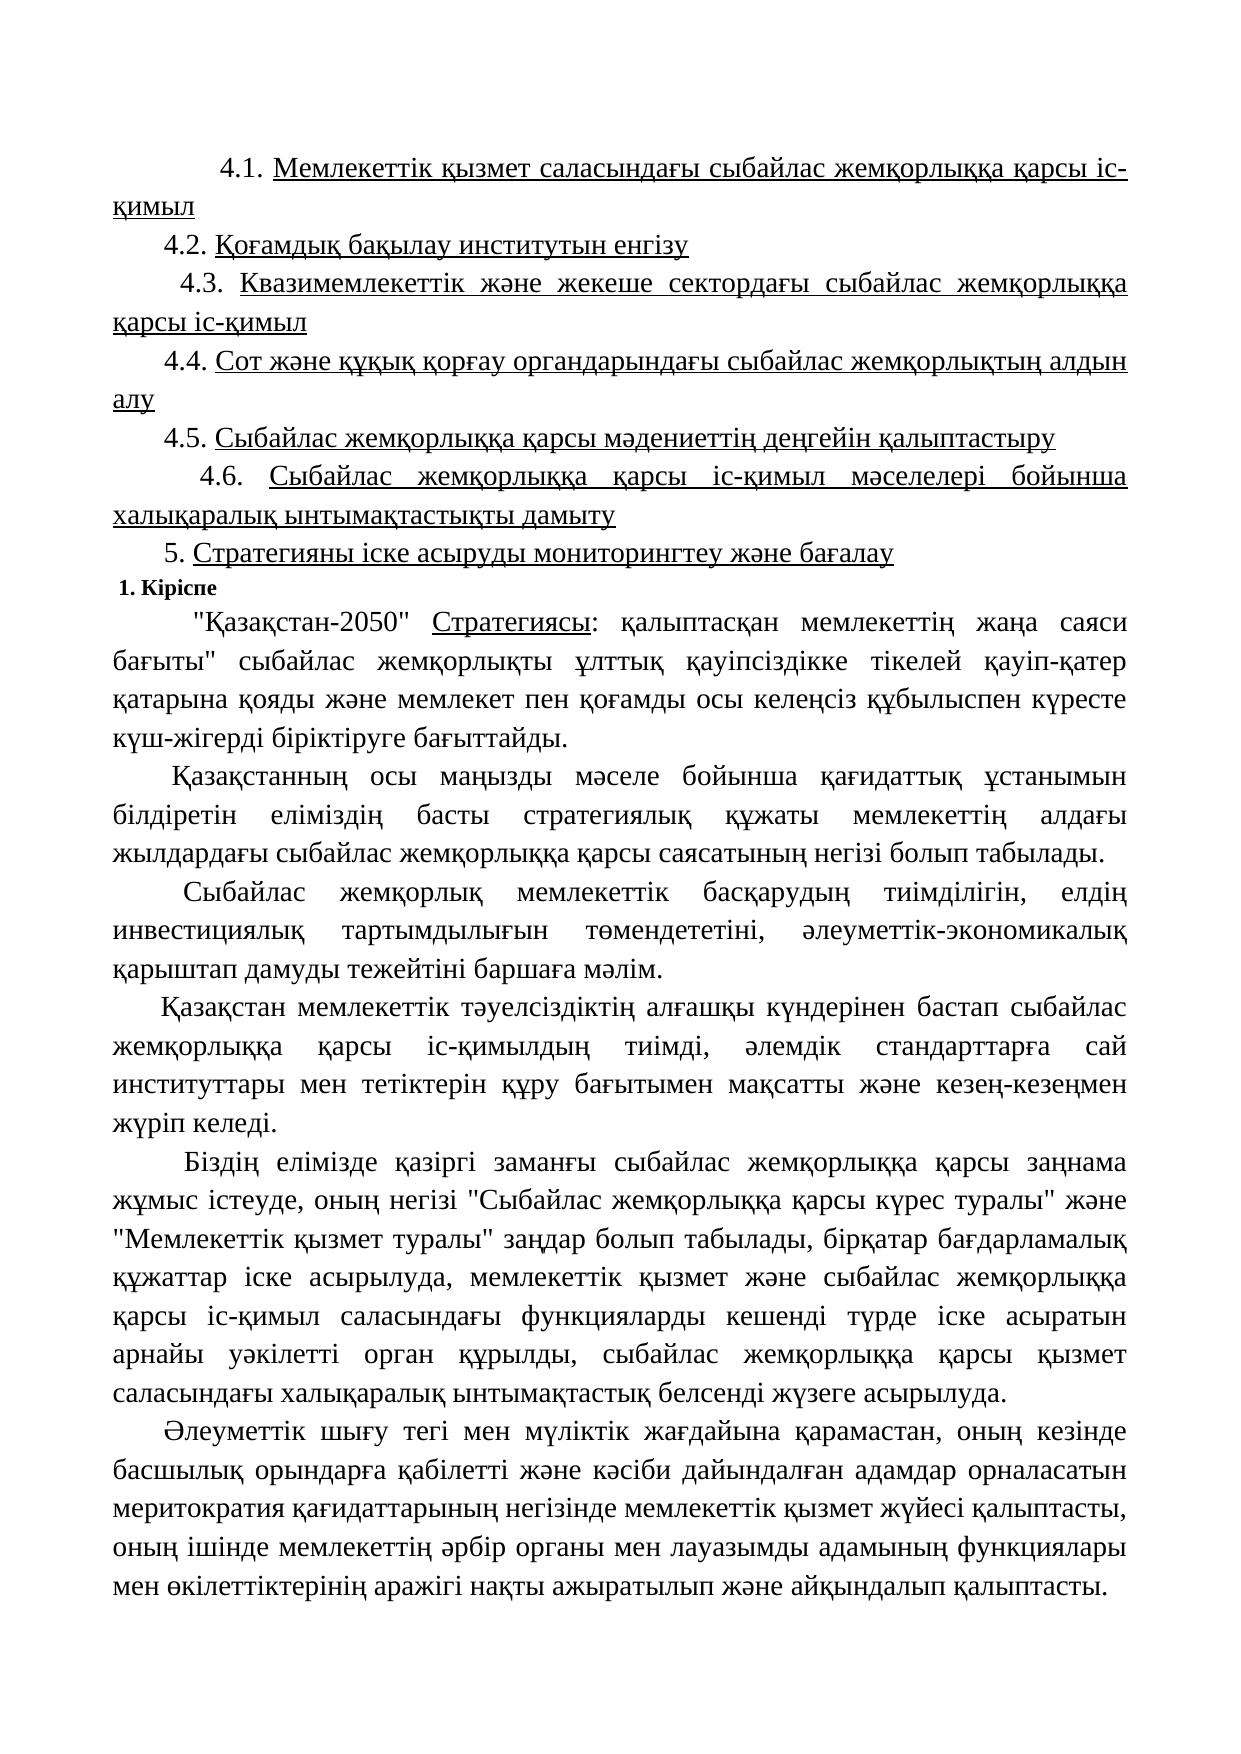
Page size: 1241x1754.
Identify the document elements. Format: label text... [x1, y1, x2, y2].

text 5. Стратегияны іске асыруды мониторингтеу және бағалау [112, 535, 1128, 569]
text 1. Кіріспе [112, 574, 1128, 600]
text 4.2. Қоғамдық бақылау институтын енгізу [112, 227, 1128, 261]
text 4.4. Сот және құқық қорғау органдарындағы сыбайлас жемқорлықтың алдын алу [112, 343, 1128, 415]
text Қазақстан мемлекеттік тәуелсіздіктің алғашқы күндерінен бастап сыбайлас жемқорлыққа қарсы іс-қимылдың тиімді, әлемдік стандарттарға сай институттары мен тетіктерін құру бағытымен мақсатты және кезең-кезеңмен жүріп келеді. [112, 989, 1128, 1139]
text 4.5. Сыбайлас жемқорлыққа қарсы мәдениеттің деңгейін қалыптастыру [112, 420, 1128, 453]
text Қазақстанның осы маңызды мәселе бойынша қағидаттық ұстанымын білдіретін еліміздің басты стратегиялық құжаты мемлекеттің алдағы жылдардағы сыбайлас жемқорлыққа қарсы саясатының негізі болып табылады. [112, 758, 1128, 869]
text 4.1. Мемлекеттік қызмет саласындағы сыбайлас жемқорлыққа қарсы іс-қимыл [112, 150, 1128, 222]
text 4.3. Квазимемлекеттік және жекеше сектордағы сыбайлас жемқорлыққа қарсы іс-қимыл [112, 266, 1128, 338]
text Сыбайлас жемқорлық мемлекеттік басқарудың тиімділігін, елдің инвестициялық тартымдылығын төмендететіні, әлеуметтік-экономикалық қарыштап дамуды тежейтіні баршаға мәлім. [112, 874, 1128, 984]
text 4.6. Сыбайлас жемқорлыққа қарсы іс-қимыл мәселелері бойынша халықаралық ынтымақтастықты дамыту [112, 458, 1128, 530]
text "Қазақстан-2050" Стратегиясы: қалыптасқан мемлекеттің жаңа саяси бағыты" сыбайлас жемқорлықты ұлттық қауіпсіздікке тікелей қауіп-қатер қатарына қояды және мемлекет пен қоғамды осы келеңсіз құбылыспен күресте күш-жігерді біріктіруге бағыттайды. [112, 604, 1128, 753]
text Біздің елімізде қазіргі заманғы сыбайлас жемқорлыққа қарсы заңнама жұмыс істеуде, оның негізі "Сыбайлас жемқорлыққа қарсы күрес туралы" және "Мемлекеттік қызмет туралы" заңдар болып табылады, бірқатар бағдарламалық құжаттар іске асырылуда, мемлекеттік қызмет және сыбайлас жемқорлыққа қарсы іс-қимыл саласындағы функцияларды кешенді түрде іске асыратын арнайы уәкілетті орган құрылды, сыбайлас жемқорлыққа қарсы қызмет саласындағы халықаралық ынтымақтастық белсенді жүзеге асырылуда. [112, 1144, 1128, 1408]
text Әлеуметтік шығу тегі мен мүліктік жағдайына қарамастан, оның кезінде басшылық орындарға қабілетті және кәсіби дайындалған адамдар орналасатын меритократия қағидаттарының негізінде мемлекеттік қызмет жүйесі қалыптасты, оның ішінде мемлекеттің әрбір органы мен лауазымды адамының функциялары мен өкілеттіктерінің аражігі нақты ажыратылып және айқындалып қалыптасты. [112, 1413, 1128, 1601]
